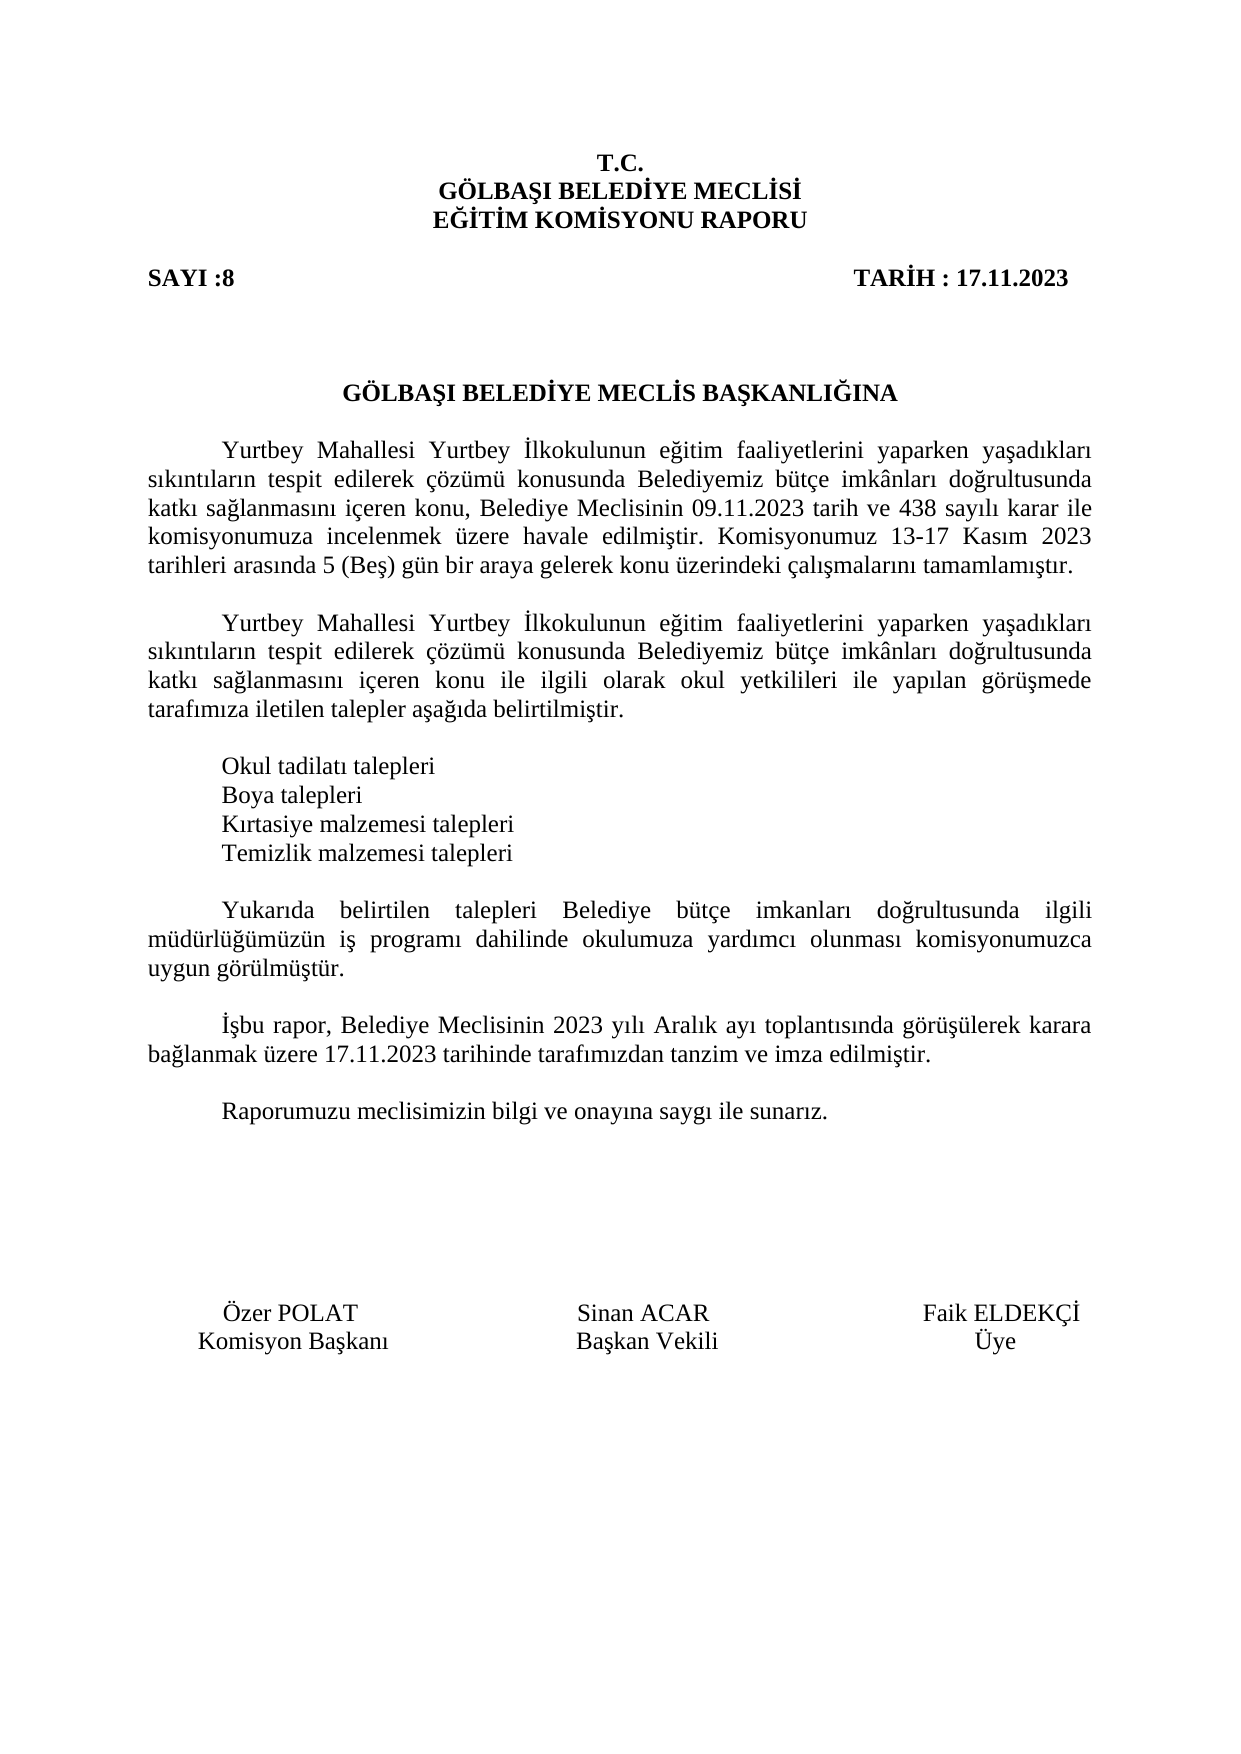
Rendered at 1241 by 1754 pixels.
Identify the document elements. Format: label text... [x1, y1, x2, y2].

text Komisyon Başkanı Başkan Vekili Üye [148, 1326, 1093, 1355]
text Özer POLAT Sinan ACAR Faik ELDEKÇİ [148, 1298, 1093, 1326]
text T.C. [148, 148, 1093, 176]
text EĞİTİM KOMİSYONU RAPORU [148, 205, 1093, 234]
text Boya talepleri [148, 780, 1093, 809]
text GÖLBAŞI BELEDİYE MECLİS BAŞKANLIĞINA [148, 378, 1093, 406]
text Temizlik malzemesi talepleri [148, 838, 1093, 866]
text SAYI :8 TARİH : 17.11.2023 [148, 263, 1093, 291]
text İşbu rapor, Belediye Meclisinin 2023 yılı Aralık ayı toplantısında görüşülerek karara bağlanmak üzere 17.11.2023 tarihinde tarafımızdan tanzim ve imza edilmiştir. [148, 1010, 1093, 1068]
text Kırtasiye malzemesi talepleri [148, 809, 1093, 838]
text Raporumuzu meclisimizin bilgi ve onayına saygı ile sunarız. [148, 1096, 1093, 1125]
text Yurtbey Mahallesi Yurtbey İlkokulunun eğitim faaliyetlerini yaparken yaşadıkları sıkıntıların tespit edilerek çözümü konusunda Belediyemiz bütçe imkânları doğrultusunda katkı sağlanmasını içeren konu ile ilgili olarak okul yetkilileri ile yapılan görüşmede tarafımıza iletilen talepler aşağıda belirtilmiştir. [148, 608, 1093, 723]
text GÖLBAŞI BELEDİYE MECLİSİ [148, 176, 1093, 205]
text Okul tadilatı talepleri [148, 751, 1093, 780]
text Yurtbey Mahallesi Yurtbey İlkokulunun eğitim faaliyetlerini yaparken yaşadıkları sıkıntıların tespit edilerek çözümü konusunda Belediyemiz bütçe imkânları doğrultusunda katkı sağlanmasını içeren konu, Belediye Meclisinin 09.11.2023 tarih ve 438 sayılı karar ile komisyonumuza incelenmek üzere havale edilmiştir. Komisyonumuz 13-17 Kasım 2023 tarihleri arasında 5 (Beş) gün bir araya gelerek konu üzerindeki çalışmalarını tamamlamıştır. [148, 435, 1093, 579]
text Yukarıda belirtilen talepleri Belediye bütçe imkanları doğrultusunda ilgili müdürlüğümüzün iş programı dahilinde okulumuza yardımcı olunması komisyonumuzca uygun görülmüştür. [148, 895, 1093, 981]
